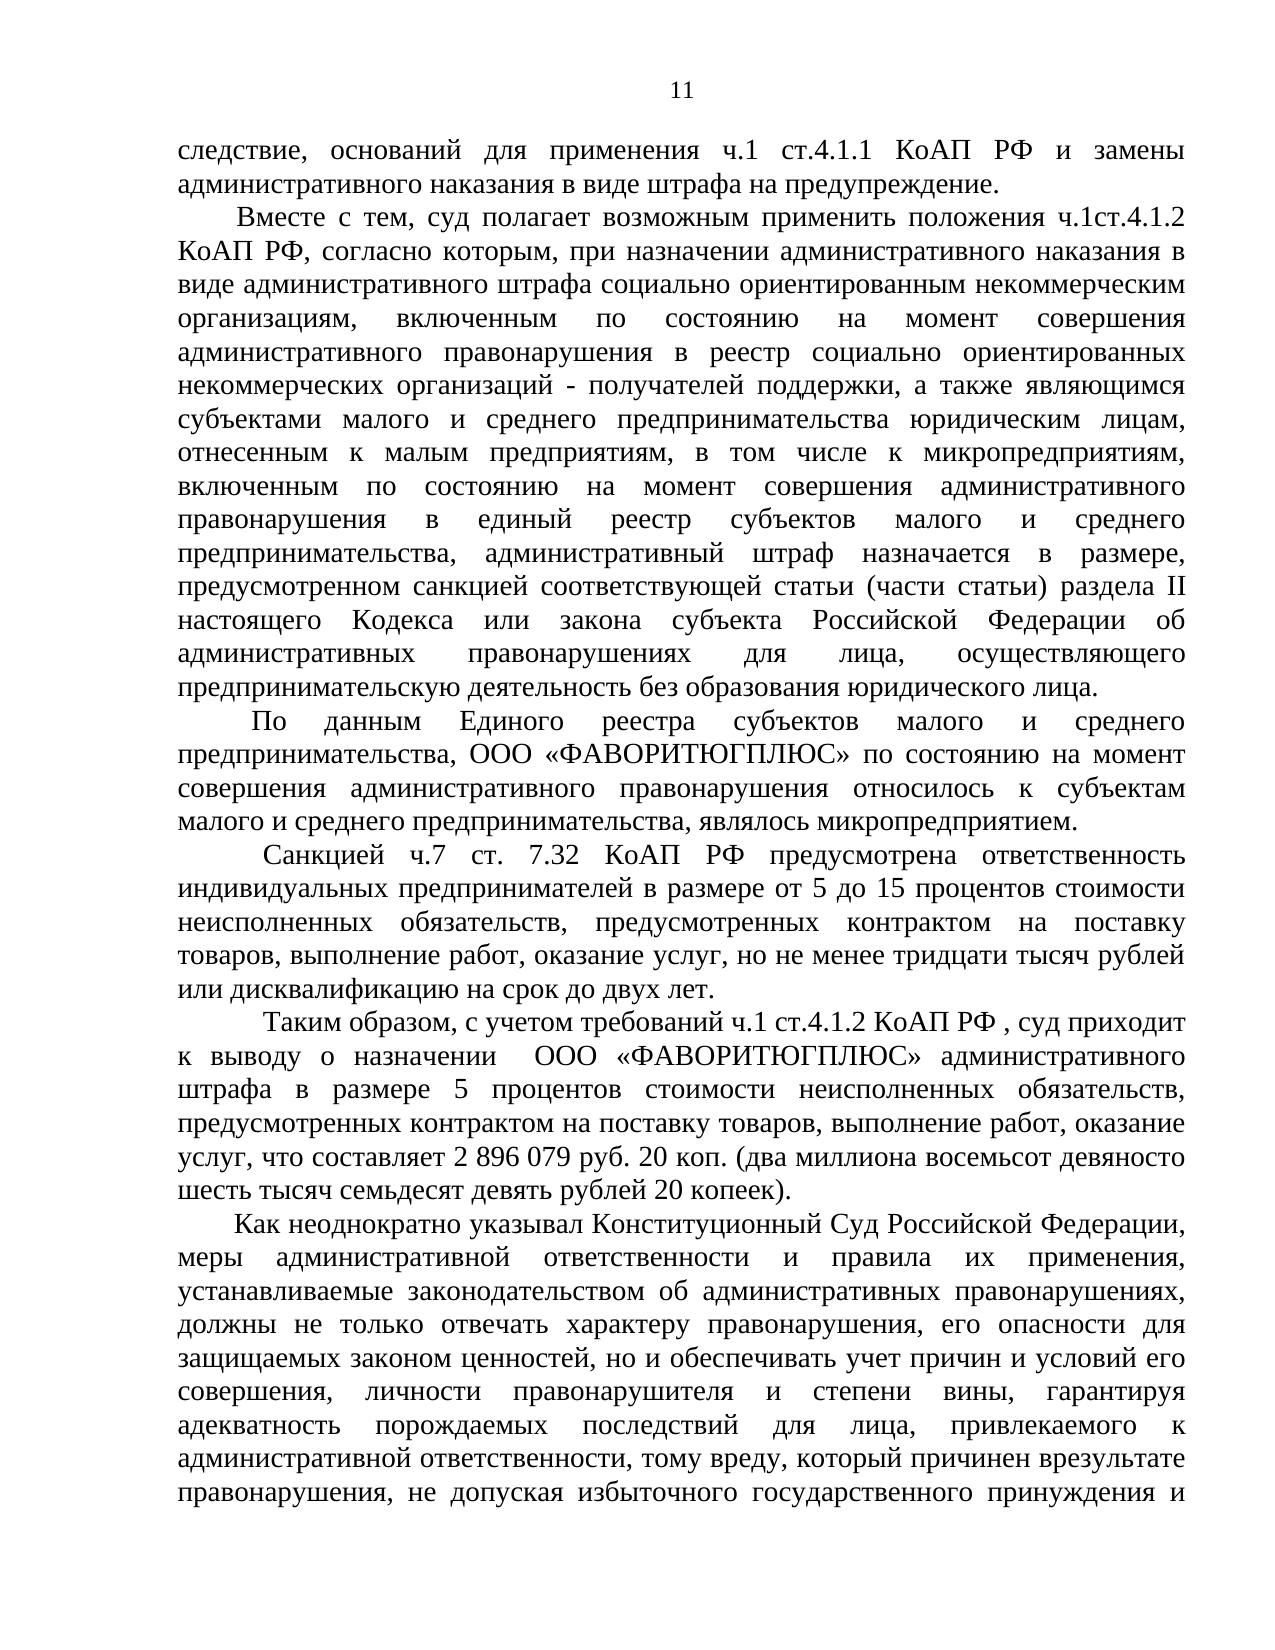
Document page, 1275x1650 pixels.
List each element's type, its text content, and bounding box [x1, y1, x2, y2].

text Вместе с тем, суд полагает возможным применить положения ч.1ст.4.1.2 КоАП РФ, согласно которым, при назначении административного наказания в виде административного штрафа социально ориентированным некоммерческим организациям, включенным по состоянию на момент совершения административного правонарушения в реестр социально ориентированных некоммерческих организаций - получателей поддержки, а также являющимся субъектами малого и среднего предпринимательства юридическим лицам, отнесенным к малым предприятиям, в том числе к микропредприятиям, включенным по состоянию на момент совершения административного правонарушения в единый реестр субъектов малого и среднего предпринимательства, административный штраф назначается в размере, предусмотренном санкцией соответствующей статьи (части статьи) раздела II настоящего Кодекса или закона субъекта Российской Федерации об административных правонарушениях для лица, осуществляющего предпринимательскую деятельность без образования юридического лица. [177, 199, 1186, 703]
text Таким образом, с учетом требований ч.1 ст.4.1.2 КоАП РФ , суд приходит к выводу о назначении ООО «ФАВОРИТЮГПЛЮС» административного штрафа в размере 5 процентов стоимости неисполненных обязательств, предусмотренных контрактом на поставку товаров, выполнение работ, оказание услуг, что составляет 2 896 079 руб. 20 коп. (два миллиона восемьсот девяносто шесть тысяч семьдесят девять рублей 20 копеек). [177, 1004, 1186, 1206]
text По данным Единого реестра субъектов малого и среднего предпринимательства, ООО «ФАВОРИТЮГПЛЮС» по состоянию на момент совершения административного правонарушения относилось к субъектам малого и среднего предпринимательства, являлось микропредприятием. [177, 703, 1186, 837]
text Санкцией ч.7 ст. 7.32 КоАП РФ предусмотрена ответственность индивидуальных предпринимателей в размере от 5 до 15 процентов стоимости неисполненных обязательств, предусмотренных контрактом на поставку товаров, выполнение работ, оказание услуг, но не менее тридцати тысяч рублей или дисквалификацию на срок до двух лет. [177, 837, 1186, 1004]
